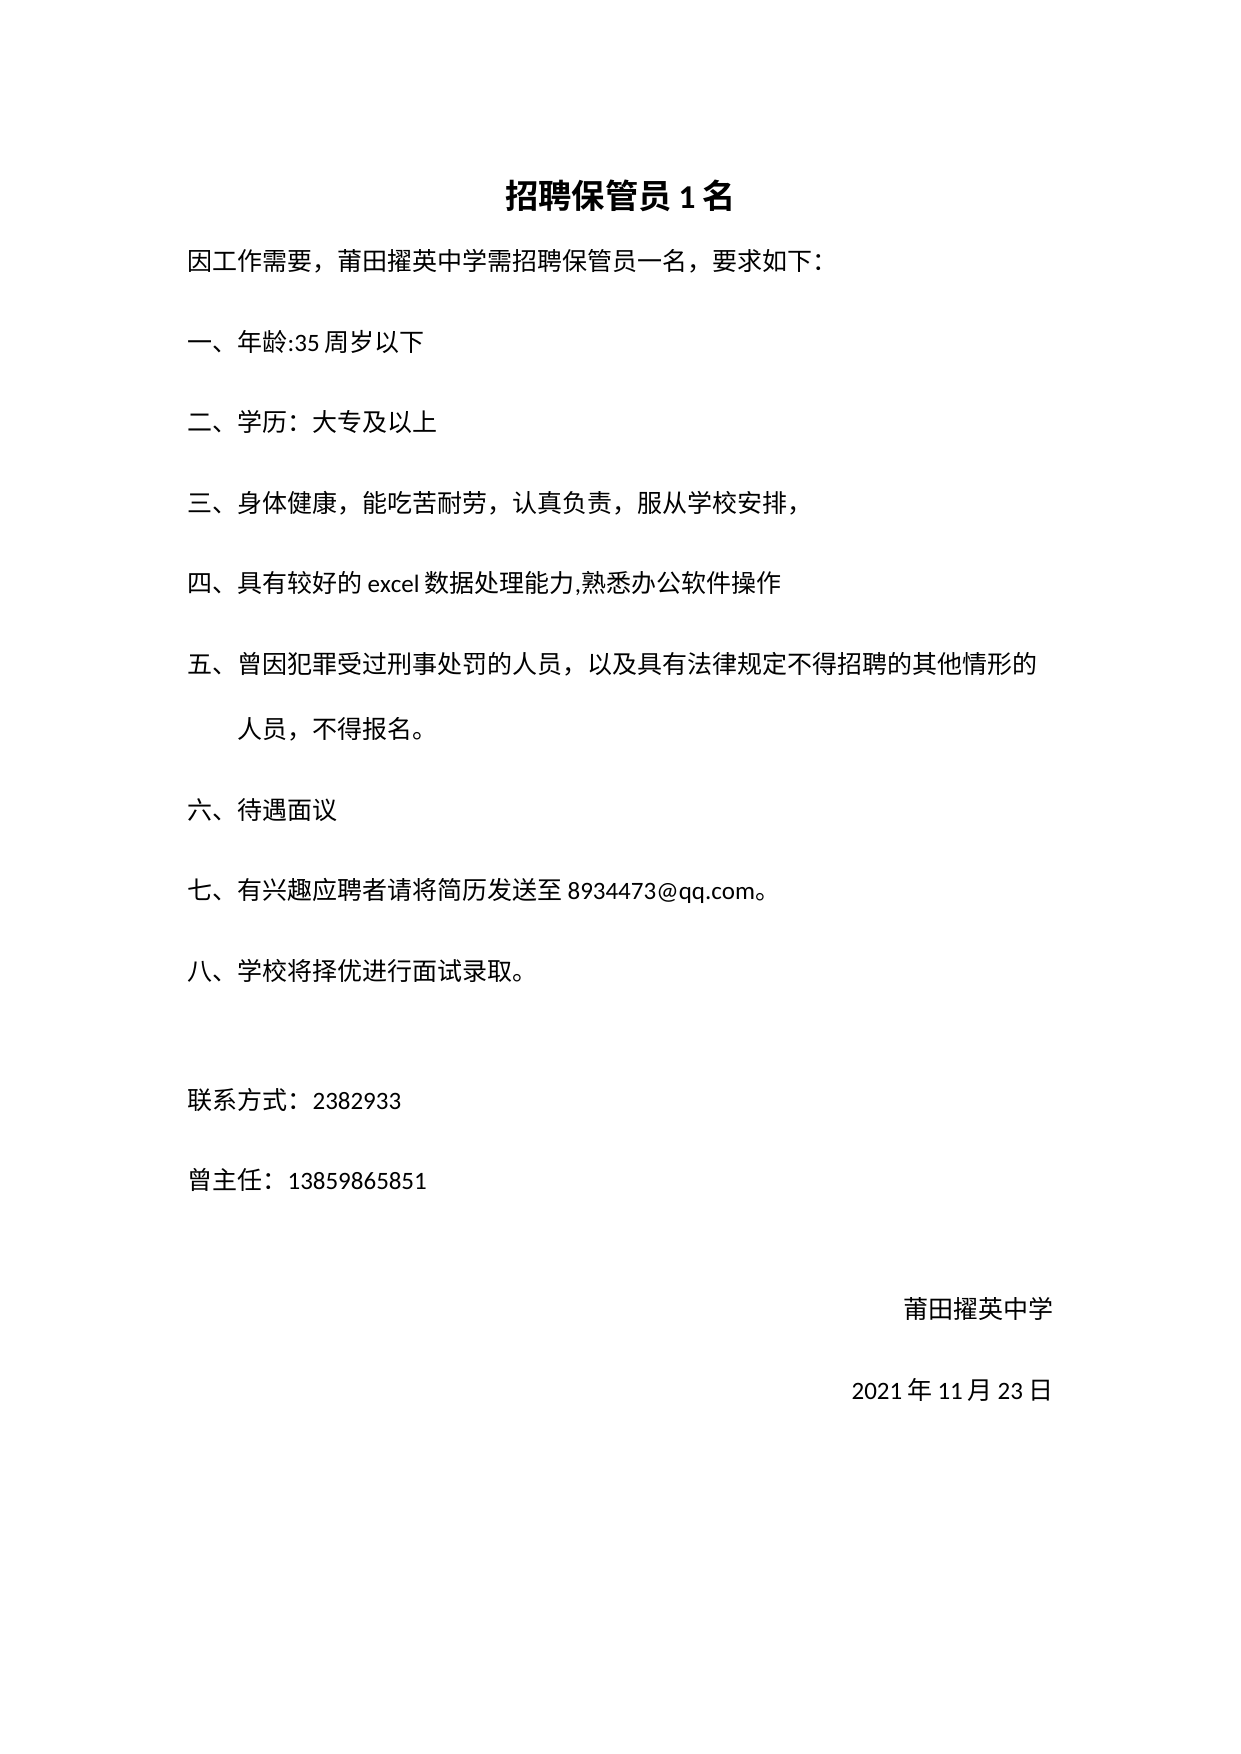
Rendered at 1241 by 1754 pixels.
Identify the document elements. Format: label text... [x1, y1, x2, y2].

text 六、待遇面议 [187, 776, 1053, 841]
text 2021年11月23日 [187, 1356, 1053, 1421]
text 莆田擢英中学 [187, 1275, 1053, 1340]
text 八、学校将择优进行面试录取。 [187, 937, 1053, 1002]
text 因工作需要，莆田擢英中学需招聘保管员一名，要求如下： [187, 227, 1053, 292]
text 四、具有较好的excel数据处理能力,熟悉办公软件操作 [187, 549, 1053, 614]
text 七、有兴趣应聘者请将简历发送至8934473@qq.com。 [187, 856, 1053, 921]
text 联系方式：2382933 [187, 1066, 1053, 1131]
text 五、曾因犯罪受过刑事处罚的人员，以及具有法律规定不得招聘的其他情形的人员，不得报名。 [187, 630, 1053, 760]
text 一、年龄:35周岁以下 [187, 308, 1053, 373]
text 三、身体健康，能吃苦耐劳，认真负责，服从学校安排， [187, 469, 1053, 534]
text 曾主任：13859865851 [187, 1146, 1053, 1211]
text 二、学历：大专及以上 [187, 388, 1053, 453]
text 招聘保管员1名 [187, 162, 1053, 227]
